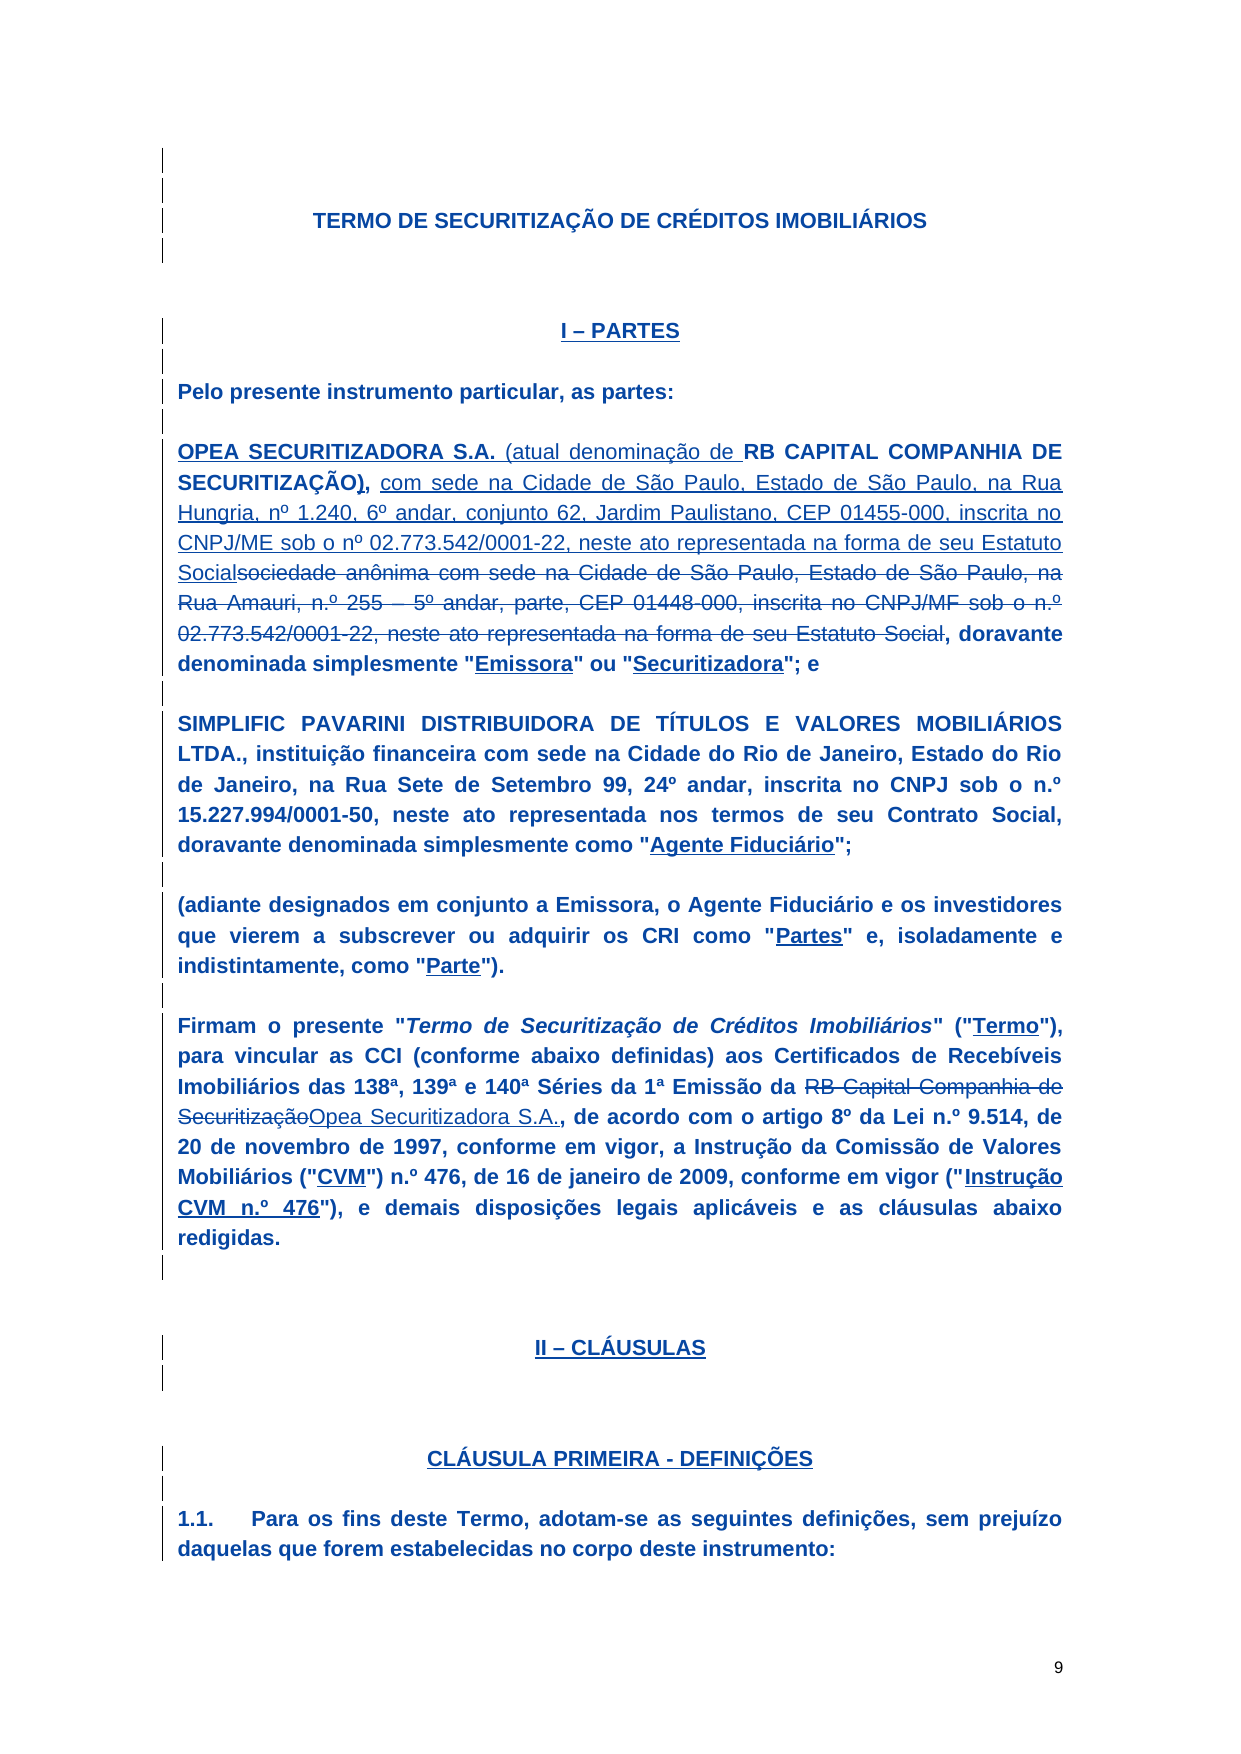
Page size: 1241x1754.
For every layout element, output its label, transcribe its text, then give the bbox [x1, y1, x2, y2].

text TERMO DE SECURITIZAÇÃO DE CRÉDITOS IMOBILIÁRIOS [177, 208, 1063, 233]
text RB CAPITAL COMPANHIA DE SECURITIZAÇÃO, , doravante denominada simplesmente "Emissora" ou "Securitizadora"; e [177, 522, 1063, 552]
text Firmam o presente "Termo de Securitização de Créditos Imobiliários" ("Termo"), para vincular as CCI (conforme abaixo definidas) aos Certificados de Recebíveis Imobiliários das 138ª, 139ª e 140ª Séries da 1ª Emissão da , de acordo com o artigo 8º da Lei n.º 9.514, de 20 de novembro de 1997, conforme em vigor, a Instrução da Comissão de Valores Mobiliários ("CVM") n.º 476, de 16 de janeiro de 2009, conforme em vigor ("Instrução CVM n.º 476"), e demais disposições legais aplicáveis e as cláusulas abaixo redigidas. [177, 1013, 1063, 1250]
subtitle CLÁUSULA PRIMEIRA - DEFINIÇÕES [177, 1446, 1063, 1471]
text SIMPLIFIC PAVARINI DISTRIBUIDORA DE TÍTULOS E VALORES MOBILIÁRIOS LTDA., instituição financeira com sede na Cidade do Rio de Janeiro, Estado do Rio de Janeiro, na Rua Sete de Setembro 99, 24º andar, inscrita no CNPJ sob o n.º 15.227.994/0001-50, neste ato representada nos termos de seu Contrato Social, doravante denominada simplesmente como "Agente Fiduciário"; [177, 711, 1063, 857]
text Pelo presente instrumento particular, as partes: [177, 379, 1063, 404]
text RB CAPITAL COMPANHIA DE SECURITIZAÇÃO, , doravante denominada simplesmente "Emissora" ou "Securitizadora"; e [177, 439, 1063, 521]
text (adiante designados em conjunto a Emissora, o Agente Fiduciário e os investidores que vierem a subscrever ou adquirir os CRI como "Partes" e, isoladamente e indistintamente, como "Parte"). [177, 892, 1063, 978]
text RB CAPITAL COMPANHIA DE SECURITIZAÇÃO, , doravante denominada simplesmente "Emissora" ou "Securitizadora"; e [177, 553, 1063, 676]
text 1.1. Para os fins deste Termo, adotam-se as seguintes definições, sem prejuízo daquelas que forem estabelecidas no corpo deste instrumento: [177, 1506, 1063, 1561]
subtitle I – PARTES [177, 318, 1063, 344]
subtitle II – CLÁUSULAS [177, 1335, 1063, 1360]
